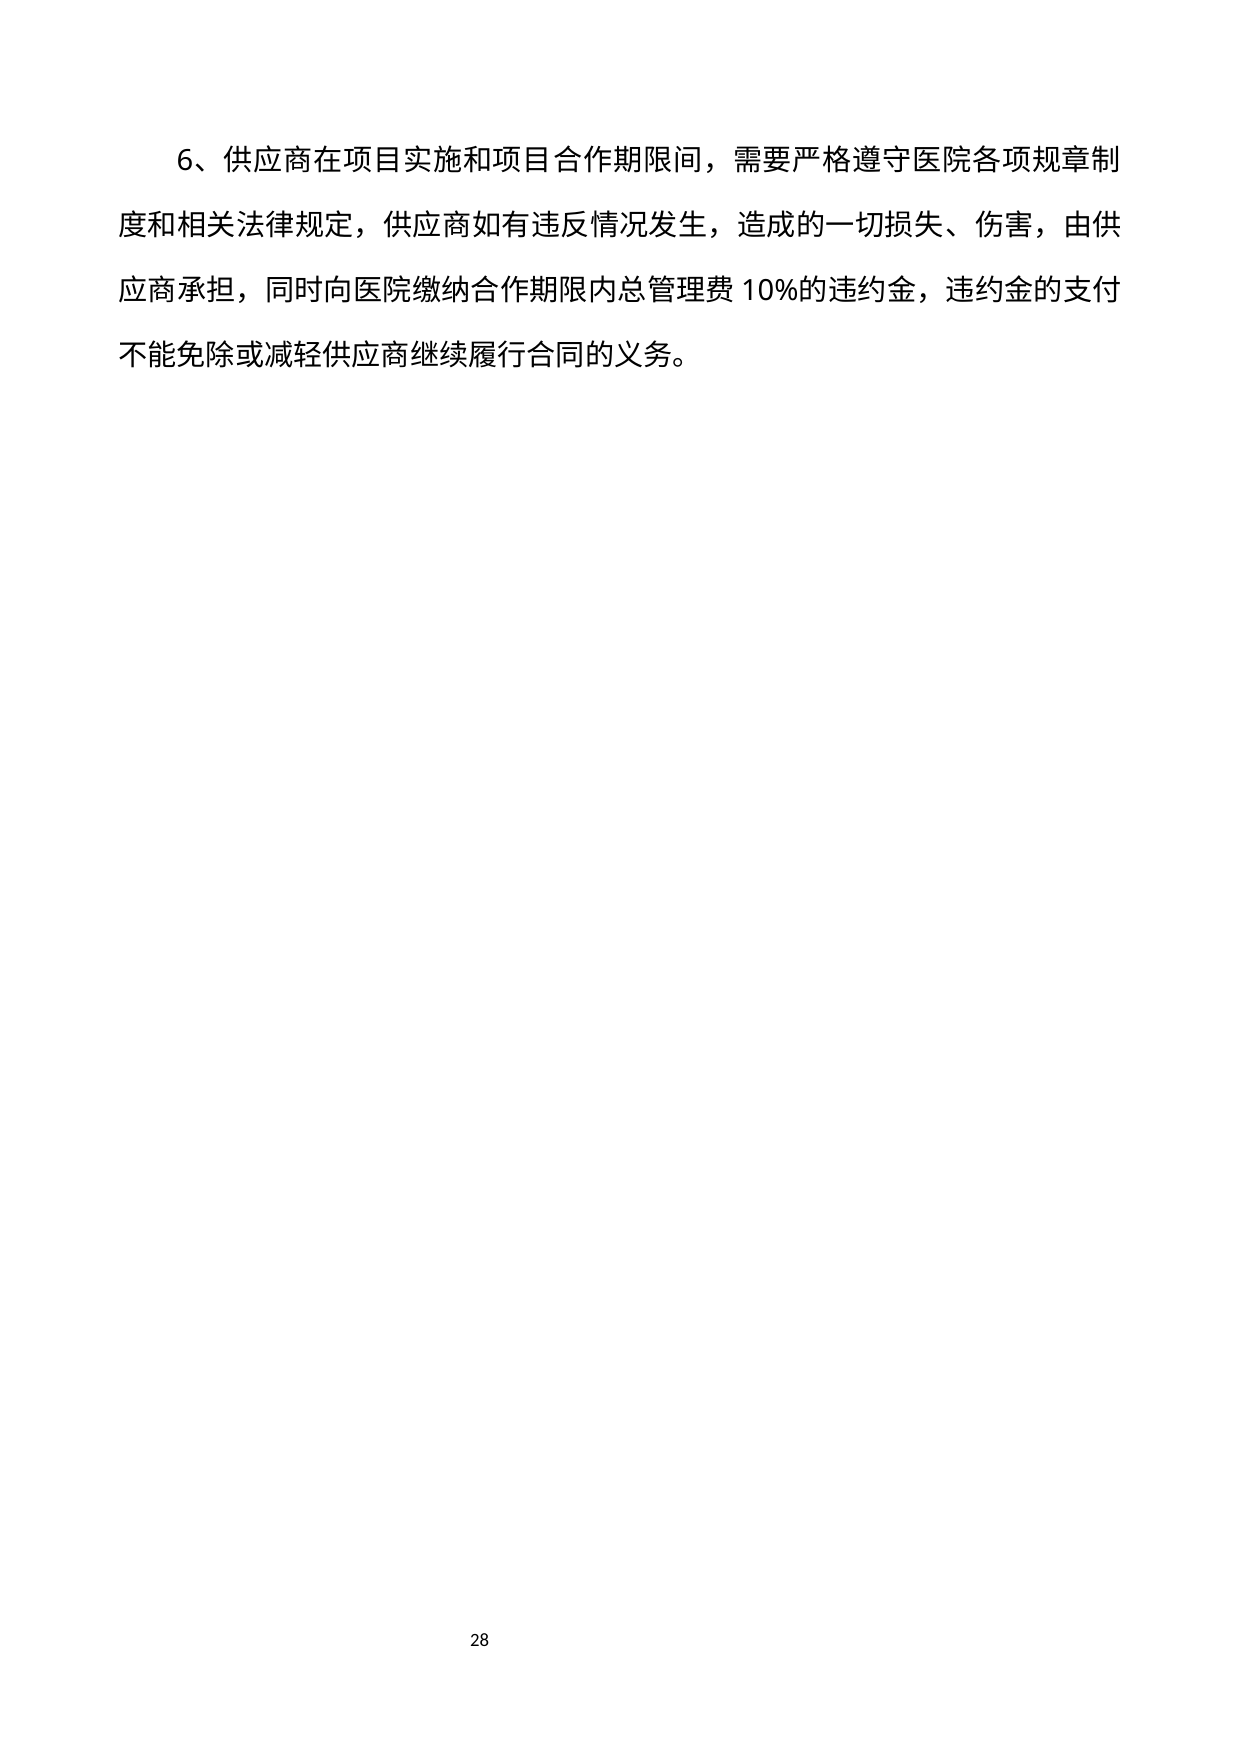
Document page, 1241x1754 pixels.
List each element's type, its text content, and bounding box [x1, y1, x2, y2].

text 6、供应商在项目实施和项目合作期限间，需要严格遵守医院各项规章制度和相关法律规定，供应商如有违反情况发生，造成的一切损失、伤害，由供应商承担，同时向医院缴纳合作期限内总管理费10%的违约金，违约金的支付不能免除或减轻供应商继续履行合同的义务。 [118, 125, 1122, 385]
